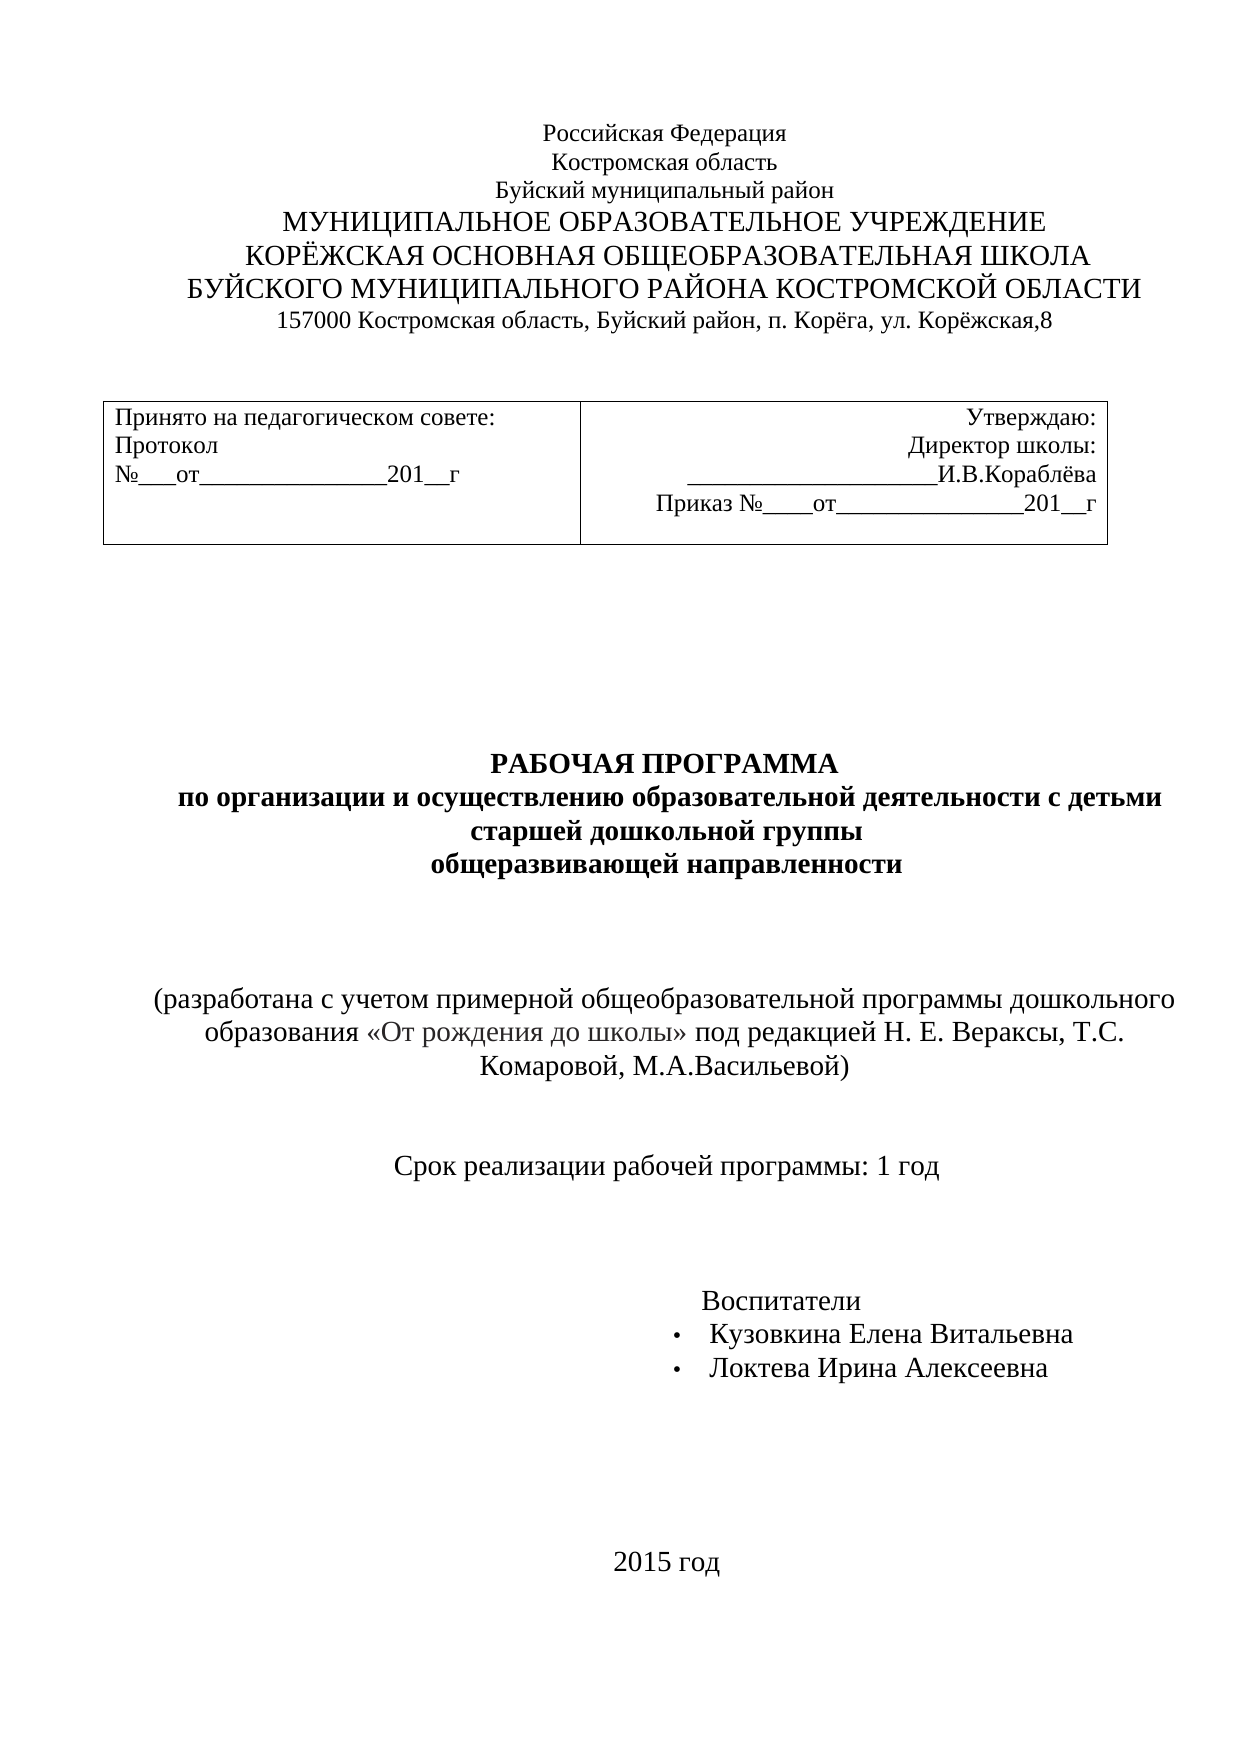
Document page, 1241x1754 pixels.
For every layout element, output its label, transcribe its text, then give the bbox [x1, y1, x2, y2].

text БУЙСКОГО МУНИЦИПАЛЬНОГО РАЙОНА КОСТРОМСКОЙ ОБЛАСТИ [148, 271, 1181, 305]
table_header Утверждаю: Директор школы: ____________________И.В.Кораблёва Приказ №____от_______________201__г [581, 402, 1107, 544]
text по организации и осуществлению образовательной деятельности с детьми старшей дошкольной группы [152, 779, 1181, 847]
text Воспитатели [148, 1283, 1181, 1316]
text общеразвивающей направленности [152, 847, 1181, 880]
text КОРЁЖСКАЯ ОСНОВНАЯ ОБЩЕОБРАЗОВАТЕЛЬНАЯ ШКОЛА [148, 238, 1181, 271]
text Костромская область [148, 147, 1181, 176]
list Локтева Ирина Алексеевна [673, 1350, 1181, 1383]
text Российская Федерация [148, 118, 1181, 147]
text РАБОЧАЯ ПРОГРАММА [148, 746, 1181, 779]
text 157000 Костромская область, Буйский район, п. Корёга, ул. Корёжская,8 [148, 305, 1181, 334]
table_header Принято на педагогическом совете: Протокол №___от_______________201__г [104, 402, 580, 544]
text 2015 год [152, 1544, 1181, 1577]
text (разработана с учетом примерной общеобразовательной программы дошкольного образования «От рождения до школы» под редакцией Н. Е. Вераксы, Т.С. Комаровой, М.А.Васильевой) [148, 981, 1181, 1081]
text Буйский муниципальный район [148, 176, 1181, 204]
list Кузовкина Елена Витальевна [673, 1316, 1181, 1350]
text Срок реализации рабочей программы: 1 год [152, 1148, 1181, 1182]
text МУНИЦИПАЛЬНОЕ ОБРАЗОВАТЕЛЬНОЕ УЧРЕЖДЕНИЕ [148, 204, 1181, 238]
